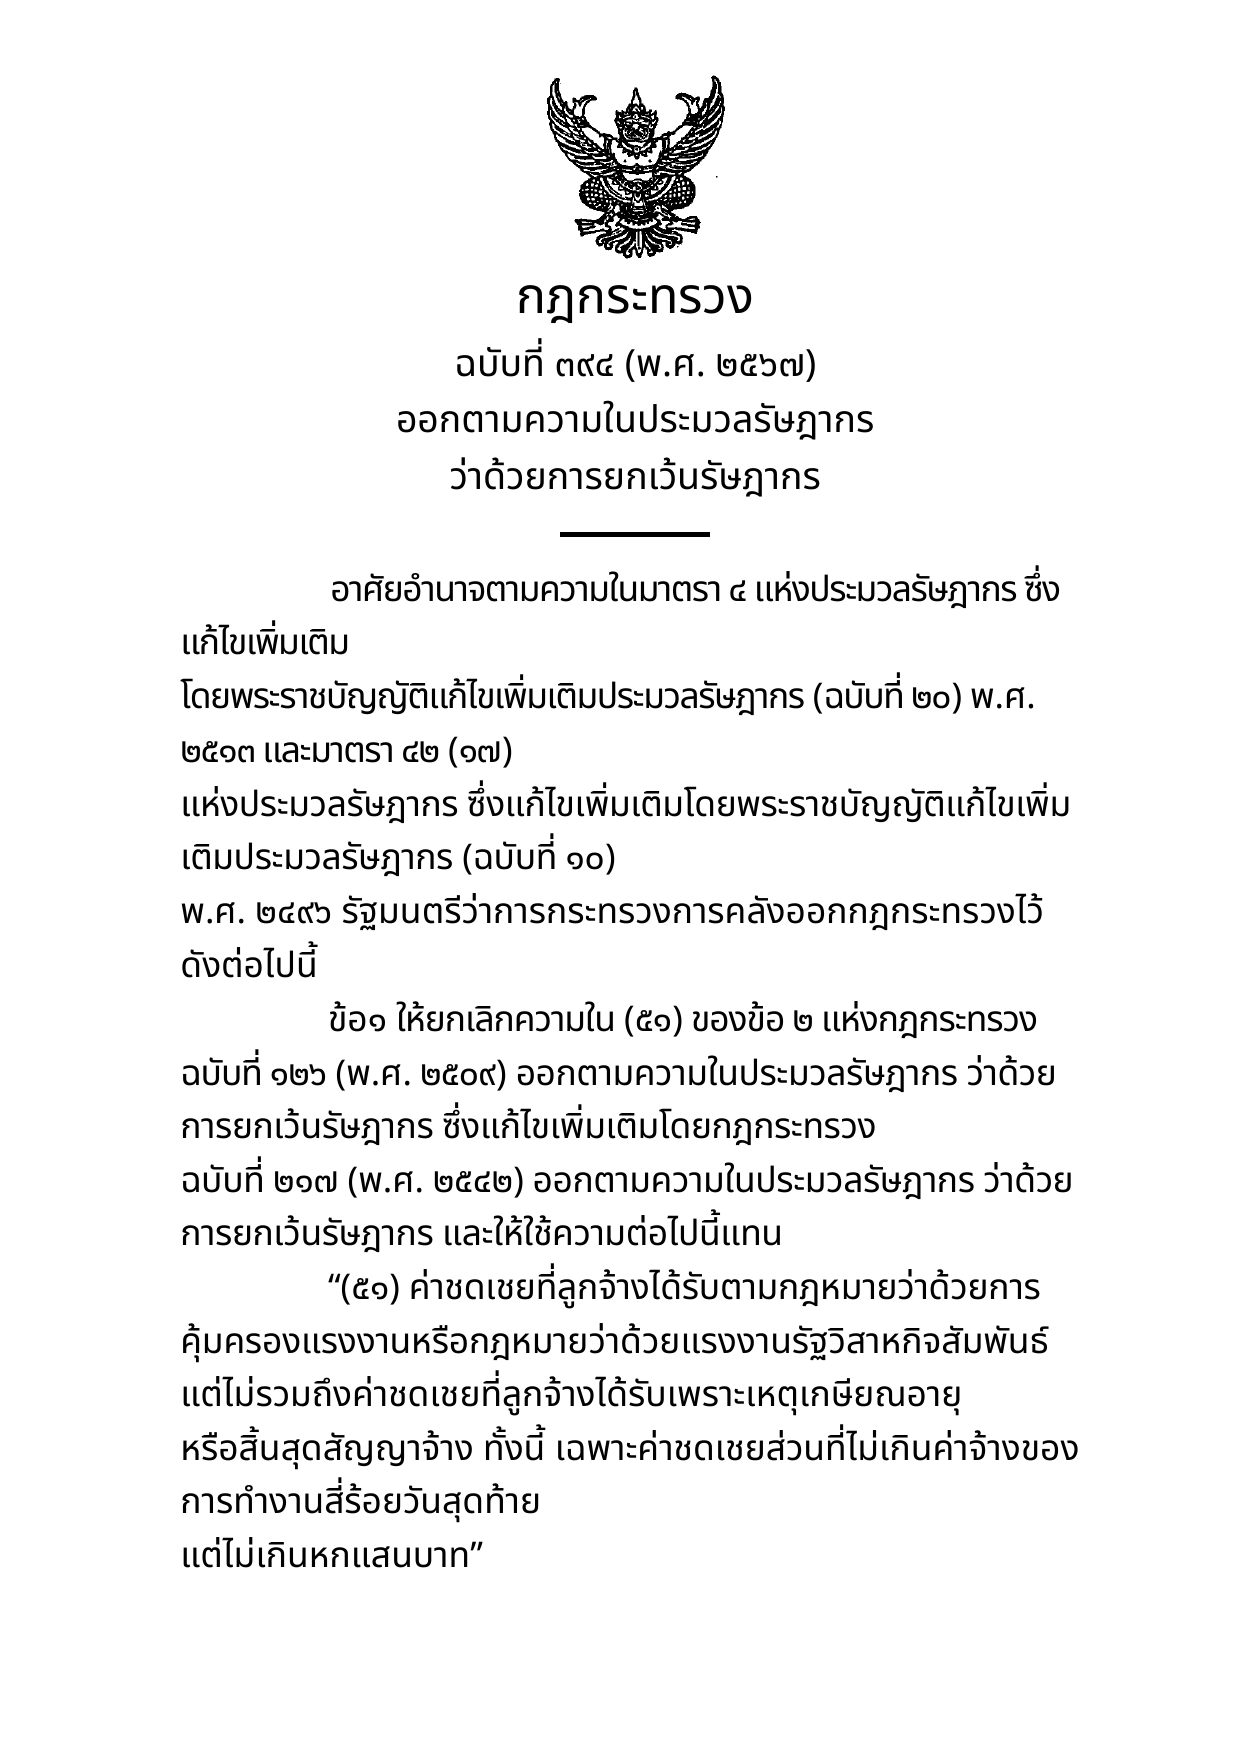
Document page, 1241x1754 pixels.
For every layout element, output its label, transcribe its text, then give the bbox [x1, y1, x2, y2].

text ฉบับที่ ๓๙๔ (พ.ศ. ๒๕๖๗) [180, 336, 1090, 393]
text “(๕๑) ค่าชดเชยที่ลูกจ้างได้รับตามกฎหมายว่าด้วยการคุ้มครองแรงงานหรือกฎหมายว่าด้วยแรงงานรัฐวิสาหกิจสัมพันธ์ แต่ไม่รวมถึงค่าชดเชยที่ลูกจ้างได้รับเพราะเหตุเกษียณอายุ หรือสิ้นสุดสัญญาจ้าง ทั้งนี้ เฉพาะค่าชดเชยส่วนที่ไม่เกินค่าจ้างของการทำงานสี่ร้อยวันสุดท้าย แต่ไม่เกินหกแสนบาท” [180, 1262, 1090, 1583]
text ออกตามความในประมวลรัษฎากร [180, 393, 1090, 450]
text อาศัยอำนาจตามความในมาตรา ๔ แห่งประมวลรัษฎากร ซึ่งแก้ไขเพิ่มเติม โดยพระราชบัญญัติแก้ไขเพิ่มเติมประมวลรัษฎากร (ฉบับที่ ๒๐) พ.ศ. ๒๕๑๓ และมาตรา ๔๒ (๑๗) แห่งประมวลรัษฎากร ซึ่งแก้ไขเพิ่มเติมโดยพระราชบัญญัติแก้ไขเพิ่มเติมประมวลรัษฎากร (ฉบับที่ ๑๐) พ.ศ. ๒๔๙๖ รัฐมนตรีว่าการกระทรวงการคลังออกกฎกระทรวงไว้ ดังต่อไปนี้ [180, 563, 1090, 993]
text ข้อ ๑ ให้ยกเลิกความใน (๕๑) ของข้อ ๒ แห่งกฎกระทรวง ฉบับที่ ๑๒๖ (พ.ศ. ๒๕๐๙) ออกตามความในประมวลรัษฎากร ว่าด้วยการยกเว้นรัษฎากร ซึ่งแก้ไขเพิ่มเติมโดยกฎกระทรวง ฉบับที่ ๒๑๗ (พ.ศ. ๒๕๔๒) ออกตามความในประมวลรัษฎากร ว่าด้วยการยกเว้นรัษฎากร และให้ใช้ความต่อไปนี้แทน [180, 993, 1090, 1262]
text ว่าด้วยการยกเว้นรัษฎากร [180, 450, 1090, 506]
text กฎกระทรวง [180, 261, 1090, 336]
